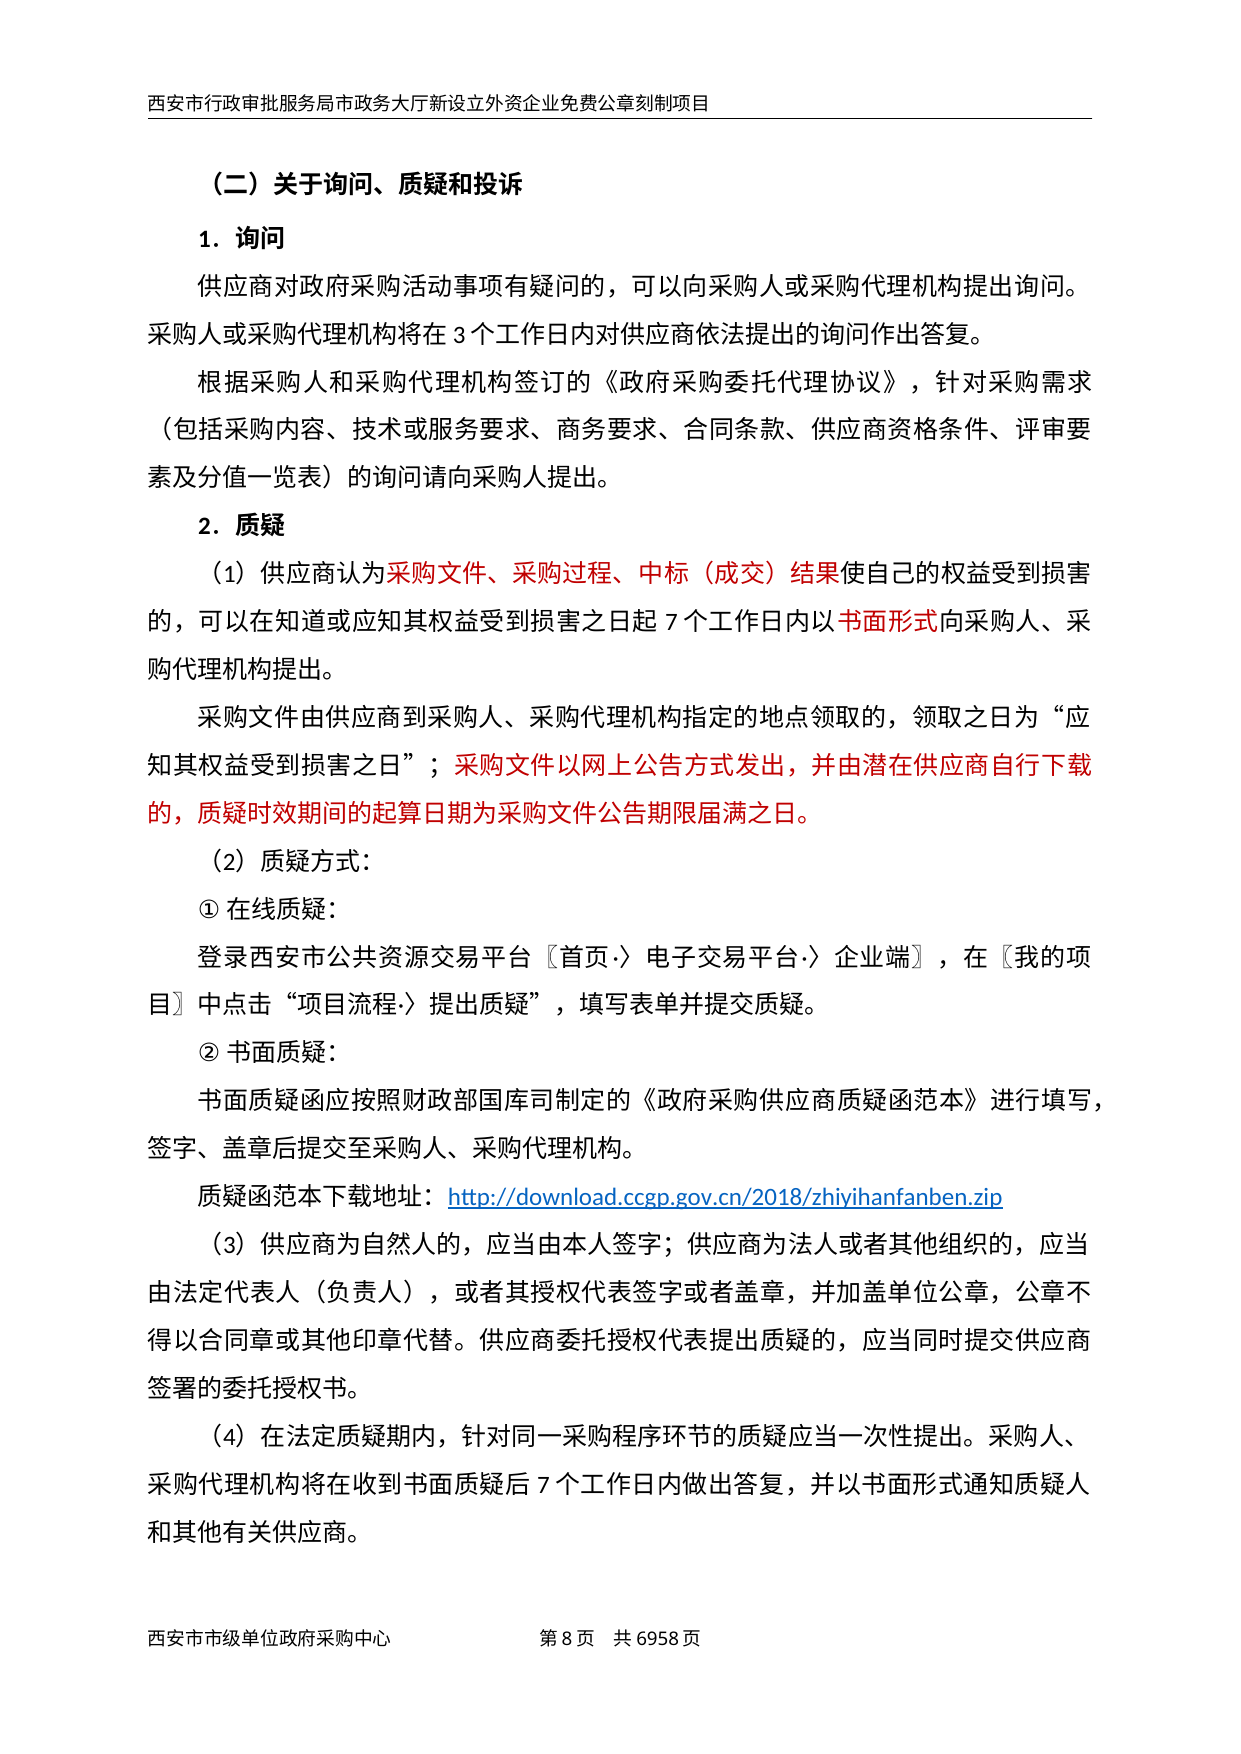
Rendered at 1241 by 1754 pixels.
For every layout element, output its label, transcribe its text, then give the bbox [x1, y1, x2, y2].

text 供应商对政府采购活动事项有疑问的，可以向采购人或采购代理机构提出询问。采购人或采购代理机构将在3个工作日内对供应商依法提出的询问作出答复。 [148, 260, 1092, 356]
text ② 书面质疑： [148, 1027, 1092, 1075]
text 根据采购人和采购代理机构签订的《政府采购委托代理协议》，针对采购需求（包括采购内容、技术或服务要求、商务要求、合同条款、供应商资格条件、评审要素及分值一览表）的询问请向采购人提出。 [148, 356, 1092, 500]
text （2）质疑方式： [148, 835, 1092, 883]
text 采购文件由供应商到采购人、采购代理机构指定的地点领取的，领取之日为“应知其权益受到损害之日”；采购文件以网上公告方式发出，并由潜在供应商自行下载的，质疑时效期间的起算日期为采购文件公告期限届满之日。 [148, 692, 1092, 835]
text 质疑函范本下载地址：http://download.ccgp.gov.cn/2018/zhiyihanfanben.zip [148, 1171, 1092, 1219]
text （1）供应商认为采购文件、采购过程、中 标（成 交）结果使自己的权益受到损害的，可以在知道或应知其权益受到损害之日起7个工作日内以书面形式向采购人、采购代理机构提出。 [148, 548, 1092, 692]
text 1．询问 [148, 212, 1092, 260]
text 2．质疑 [148, 500, 1092, 548]
text ① 在线质疑： [148, 883, 1092, 931]
text （3）供应商为自然人的，应当由本人签字；供应商为法人或者其他组织的，应当由法定代表人（负责人），或者其授权代表签字或者盖章，并加盖单位公章，公章不得以合同章或其他印章代替。供应商委托授权代表提出质疑的，应当同时提交供应商签署的委托授权书。 [148, 1219, 1092, 1410]
text （4）在法定质疑期内，针对同一采购程序环节的质疑应当一次性提出。采购人、采购代理机构将在收到书面质疑后7个工作日内做出答复，并以书面形式通知质疑人和其他有关供应商。 [148, 1410, 1092, 1554]
subtitle （二）关于询问、质疑和投诉 [148, 158, 1092, 206]
text 登录西安市公共资源交易平台〖首页·〉电子交易平台·〉企业端〗，在〖我的项目〗中点击“项目流程·〉提出质疑”，填写表单并提交质疑。 [148, 931, 1092, 1027]
text 书面质疑函应按照财政部国库司制定的《政府采购供 应 商质疑函范本》进行填写，签字、盖章后提交至采购人、采购代理机构。 [148, 1075, 1092, 1171]
